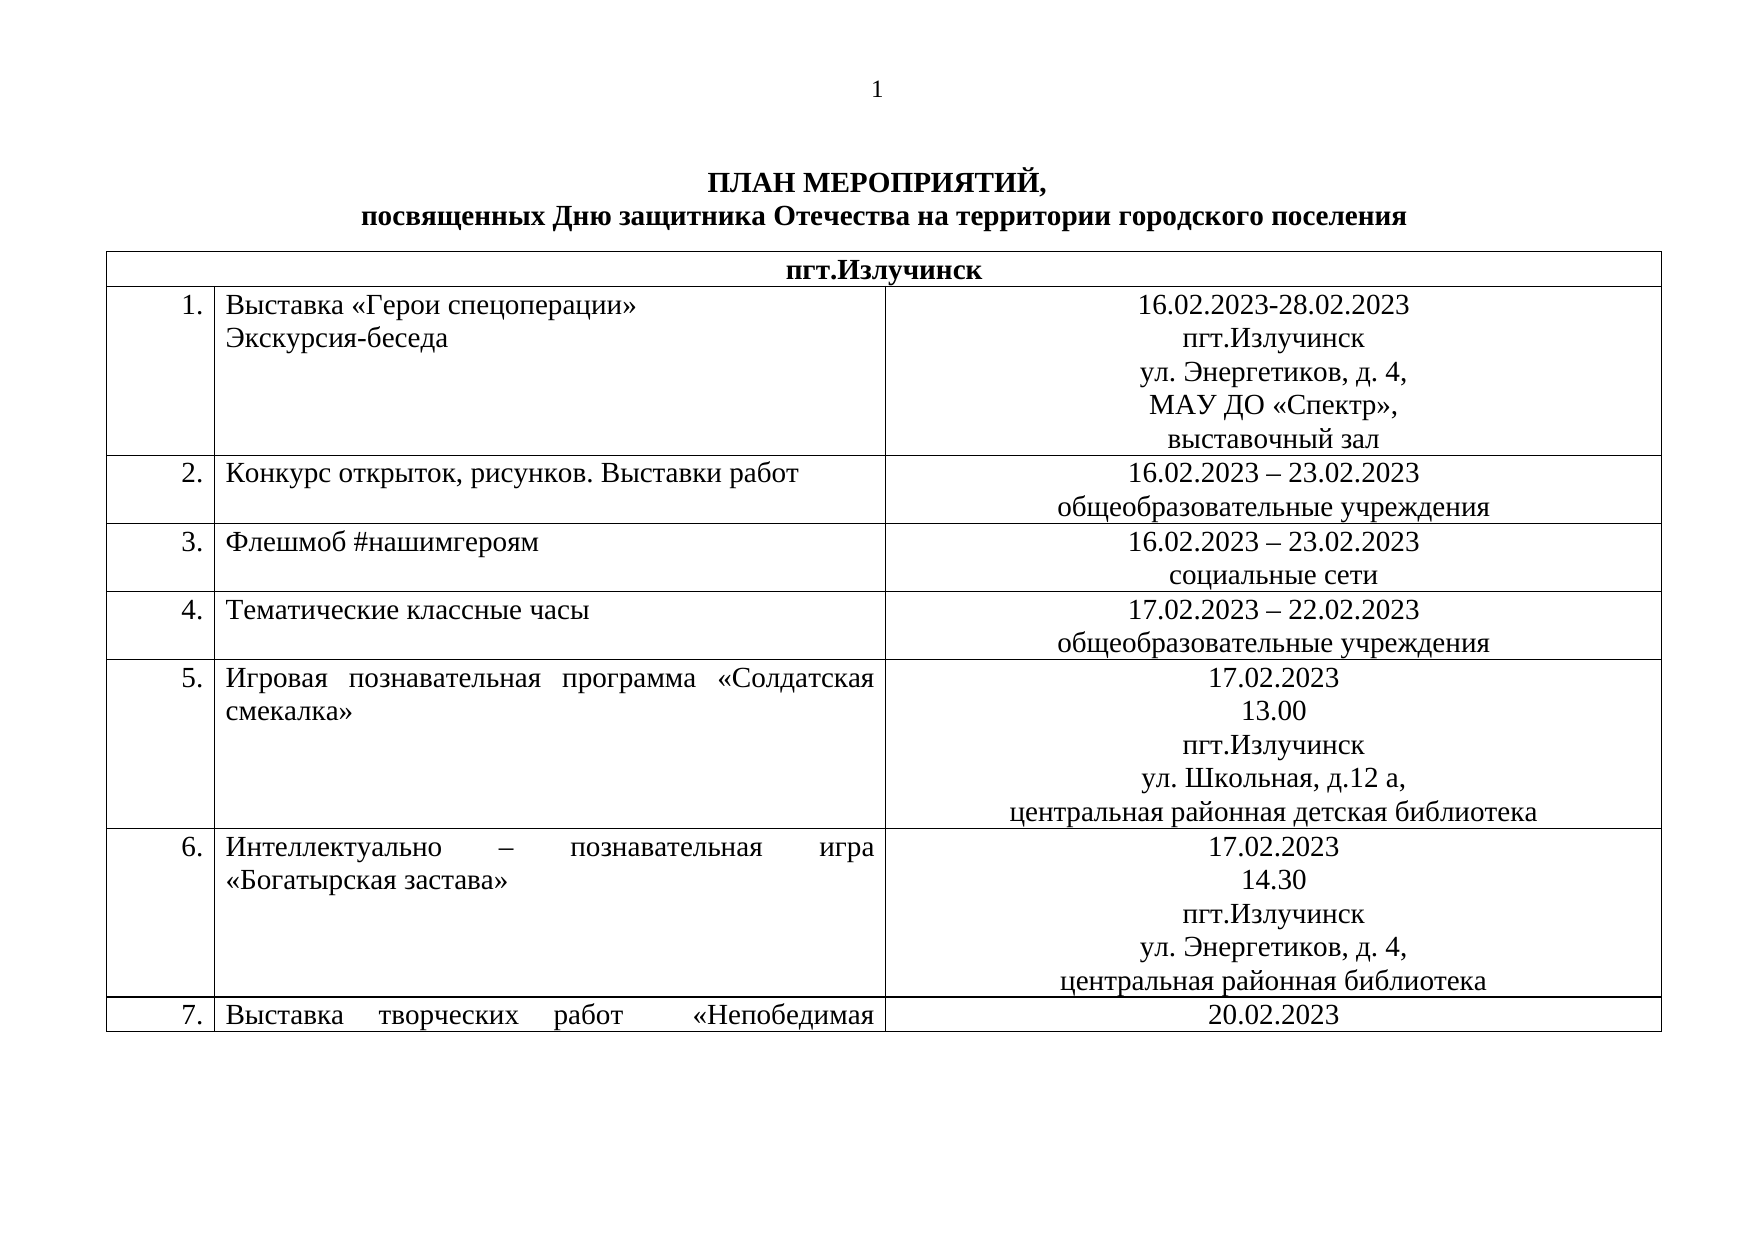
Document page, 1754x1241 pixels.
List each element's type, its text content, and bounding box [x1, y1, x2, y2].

table_cell Интеллектуально – познавательная игра «Богатырская застава» [215, 829, 885, 996]
table_cell 17.02.2023 – 22.02.2023 общеобразовательные учреждения [886, 592, 1661, 659]
table_cell [107, 998, 214, 1031]
table_header пгт.Излучинск [107, 252, 1661, 286]
table_cell 16.02.2023 – 23.02.2023 общеобразовательные учреждения [886, 456, 1661, 523]
table_cell 17.02.2023 14.30 пгт.Излучинск ул. Энергетиков, д. 4, центральная районная библиотека [886, 829, 1661, 996]
table_cell [107, 592, 214, 659]
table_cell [886, 998, 1661, 1031]
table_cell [215, 998, 885, 1031]
table_cell [107, 524, 214, 591]
table_cell [107, 287, 214, 454]
text ПЛАН МЕРОПРИЯТИЙ, [118, 165, 1636, 198]
table_cell [107, 660, 214, 828]
text посвященных Дню защитника Отечества на территории городского поселения [118, 198, 1636, 232]
table_cell 16.02.2023-28.02.2023 пгт.Излучинск ул. Энергетиков, д. 4, МАУ ДО «Спектр», выставочный зал [886, 287, 1661, 454]
table_cell Конкурс открыток, рисунков. Выставки работ [215, 456, 885, 523]
table_cell Выставка «Герои спецоперации» Экскурсия-беседа [215, 287, 885, 454]
table_cell [107, 829, 214, 996]
table_cell Тематические классные часы [215, 592, 885, 659]
table_cell [107, 456, 214, 523]
table_cell 17.02.2023 13.00 пгт.Излучинск ул. Школьная, д.12 а, центральная районная детская библиотека [886, 660, 1661, 828]
table_cell Игровая познавательная программа «Солдатская смекалка» [215, 660, 885, 828]
table_cell 16.02.2023 – 23.02.2023 социальные сети [886, 524, 1661, 591]
table_cell Флешмоб #нашимгероям [215, 524, 885, 591]
